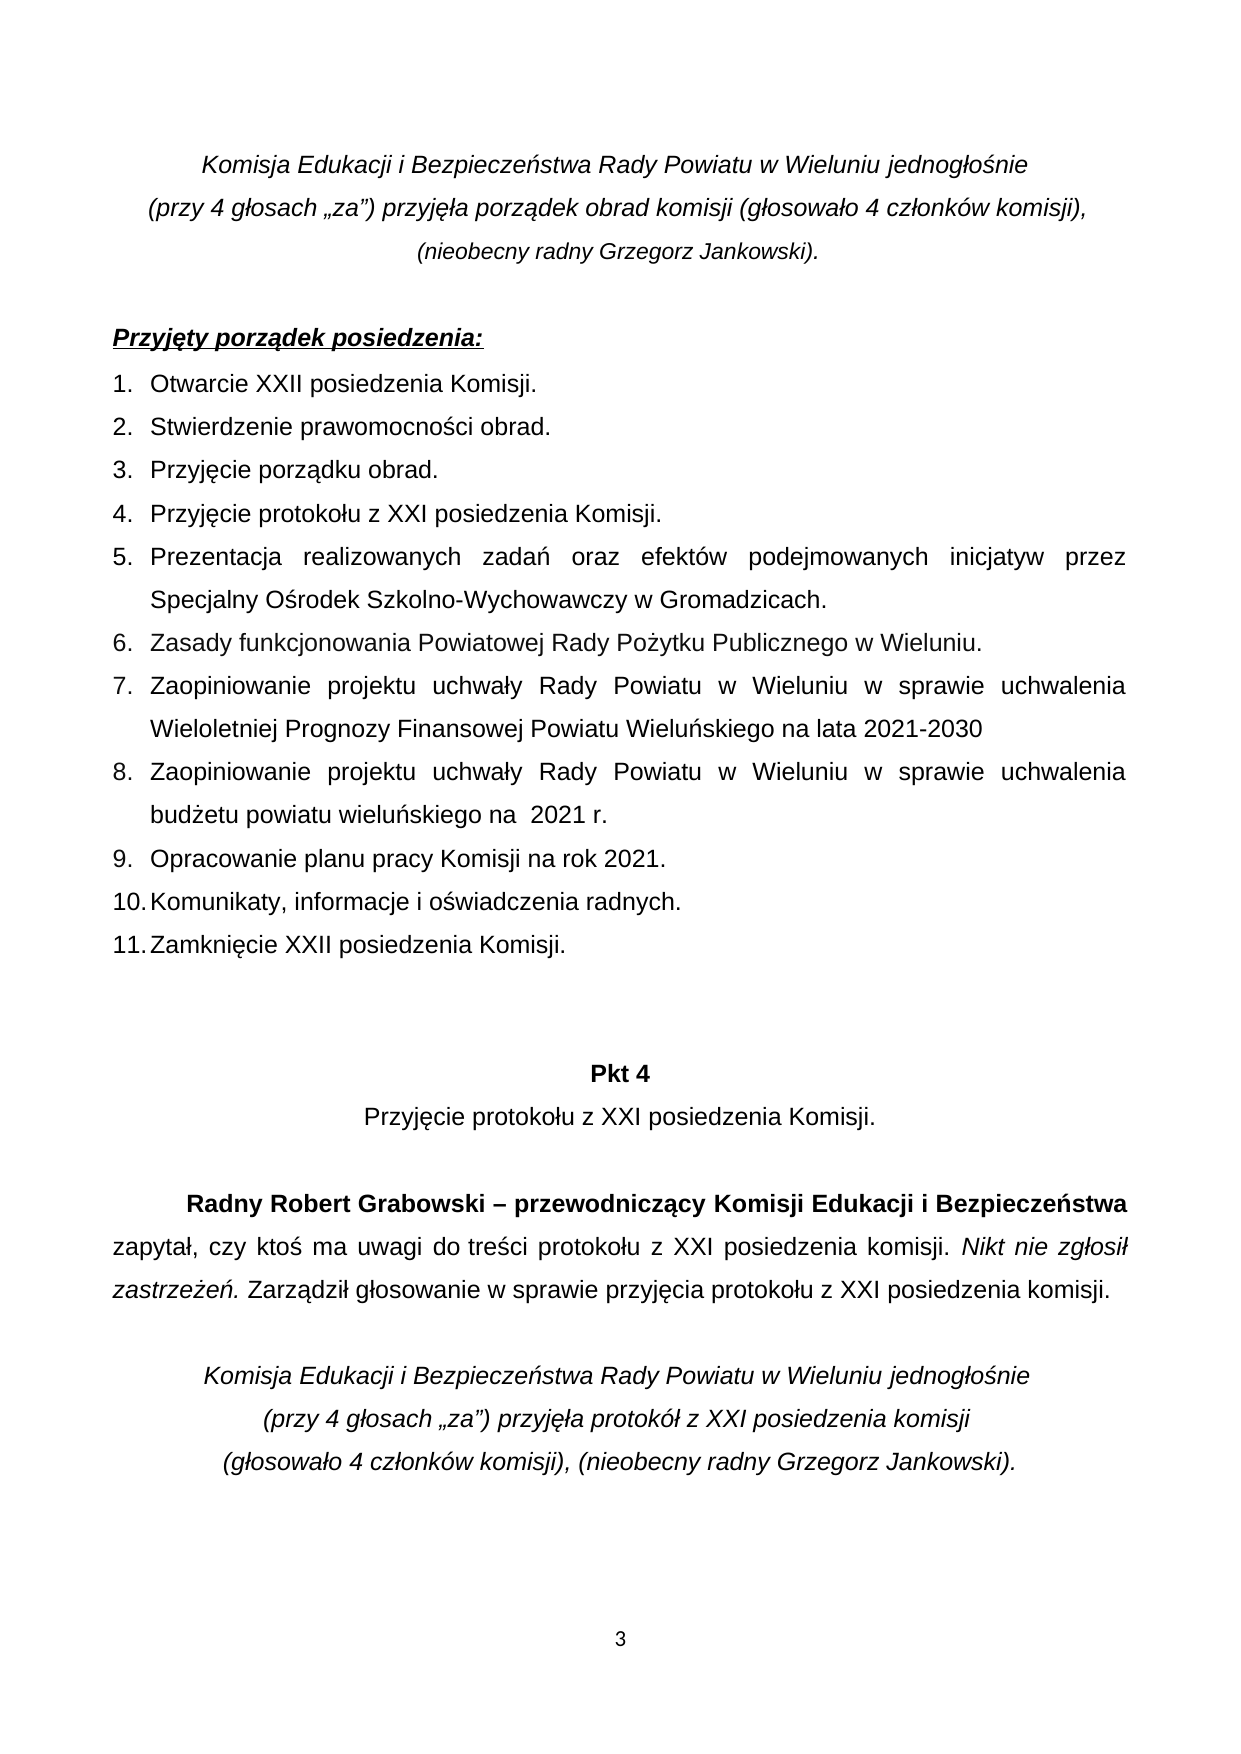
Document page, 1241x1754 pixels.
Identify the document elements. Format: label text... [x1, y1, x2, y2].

list Zaopiniowanie projektu uchwały Rady Powiatu w Wieluniu w sprawie uchwalenia budżetu powiatu wieluńskiego na 2021 r. [112, 757, 1128, 829]
list Prezentacja realizowanych zadań oraz efektów podejmowanych inicjatyw przez Specjalny Ośrodek Szkolno-Wychowawczy w Gromadzicach. [112, 542, 1128, 614]
list Zamknięcie XXII posiedzenia Komisji. [112, 930, 1128, 959]
list Otwarcie XXII posiedzenia Komisji. [112, 369, 1128, 398]
list Zaopiniowanie projektu uchwały Rady Powiatu w Wieluniu w sprawie uchwalenia Wieloletniej Prognozy Finansowej Powiatu Wieluńskiego na lata 2021-2030 [112, 671, 1128, 743]
text Przyjęty porządek posiedzenia: [112, 322, 1128, 351]
list Opracowanie planu pracy Komisji na rok 2021. [112, 844, 1128, 872]
text Komisja Edukacji i Bezpieczeństwa Rady Powiatu w Wieluniu jednogłośnie (przy 4 głosach „za”) przyjęła protokół z XXI posiedzenia komisji (głosowało 4 członków komisji), (nieobecny radny Grzegorz Jankowski). [112, 1361, 1128, 1476]
list Stwierdzenie prawomocności obrad. [112, 412, 1128, 441]
text Przyjęcie protokołu z XXI posiedzenia Komisji. [112, 1102, 1128, 1131]
list Przyjęcie protokołu z XXI posiedzenia Komisji. [112, 499, 1128, 527]
text Radny Robert Grabowski – przewodniczący Komisji Edukacji i Bezpieczeństwa zapytał, czy ktoś ma uwagi do treści protokołu z XXI posiedzenia komisji. Nikt nie zgłosił zastrzeżeń. Zarządził głosowanie w sprawie przyjęcia protokołu z XXI posiedzenia komisji. [112, 1189, 1128, 1304]
list Komunikaty, informacje i oświadczenia radnych. [112, 887, 1128, 916]
list Przyjęcie porządku obrad. [112, 456, 1128, 484]
text Komisja Edukacji i Bezpieczeństwa Rady Powiatu w Wieluniu jednogłośnie (przy 4 głosach „za”) przyjęła porządek obrad komisji (głosowało 4 członków komisji), (nieobecny radny Grzegorz Jankowski). [112, 150, 1124, 265]
list Zasady funkcjonowania Powiatowej Rady Pożytku Publicznego w Wieluniu. [112, 628, 1128, 657]
text Pkt 4 [112, 1059, 1128, 1088]
